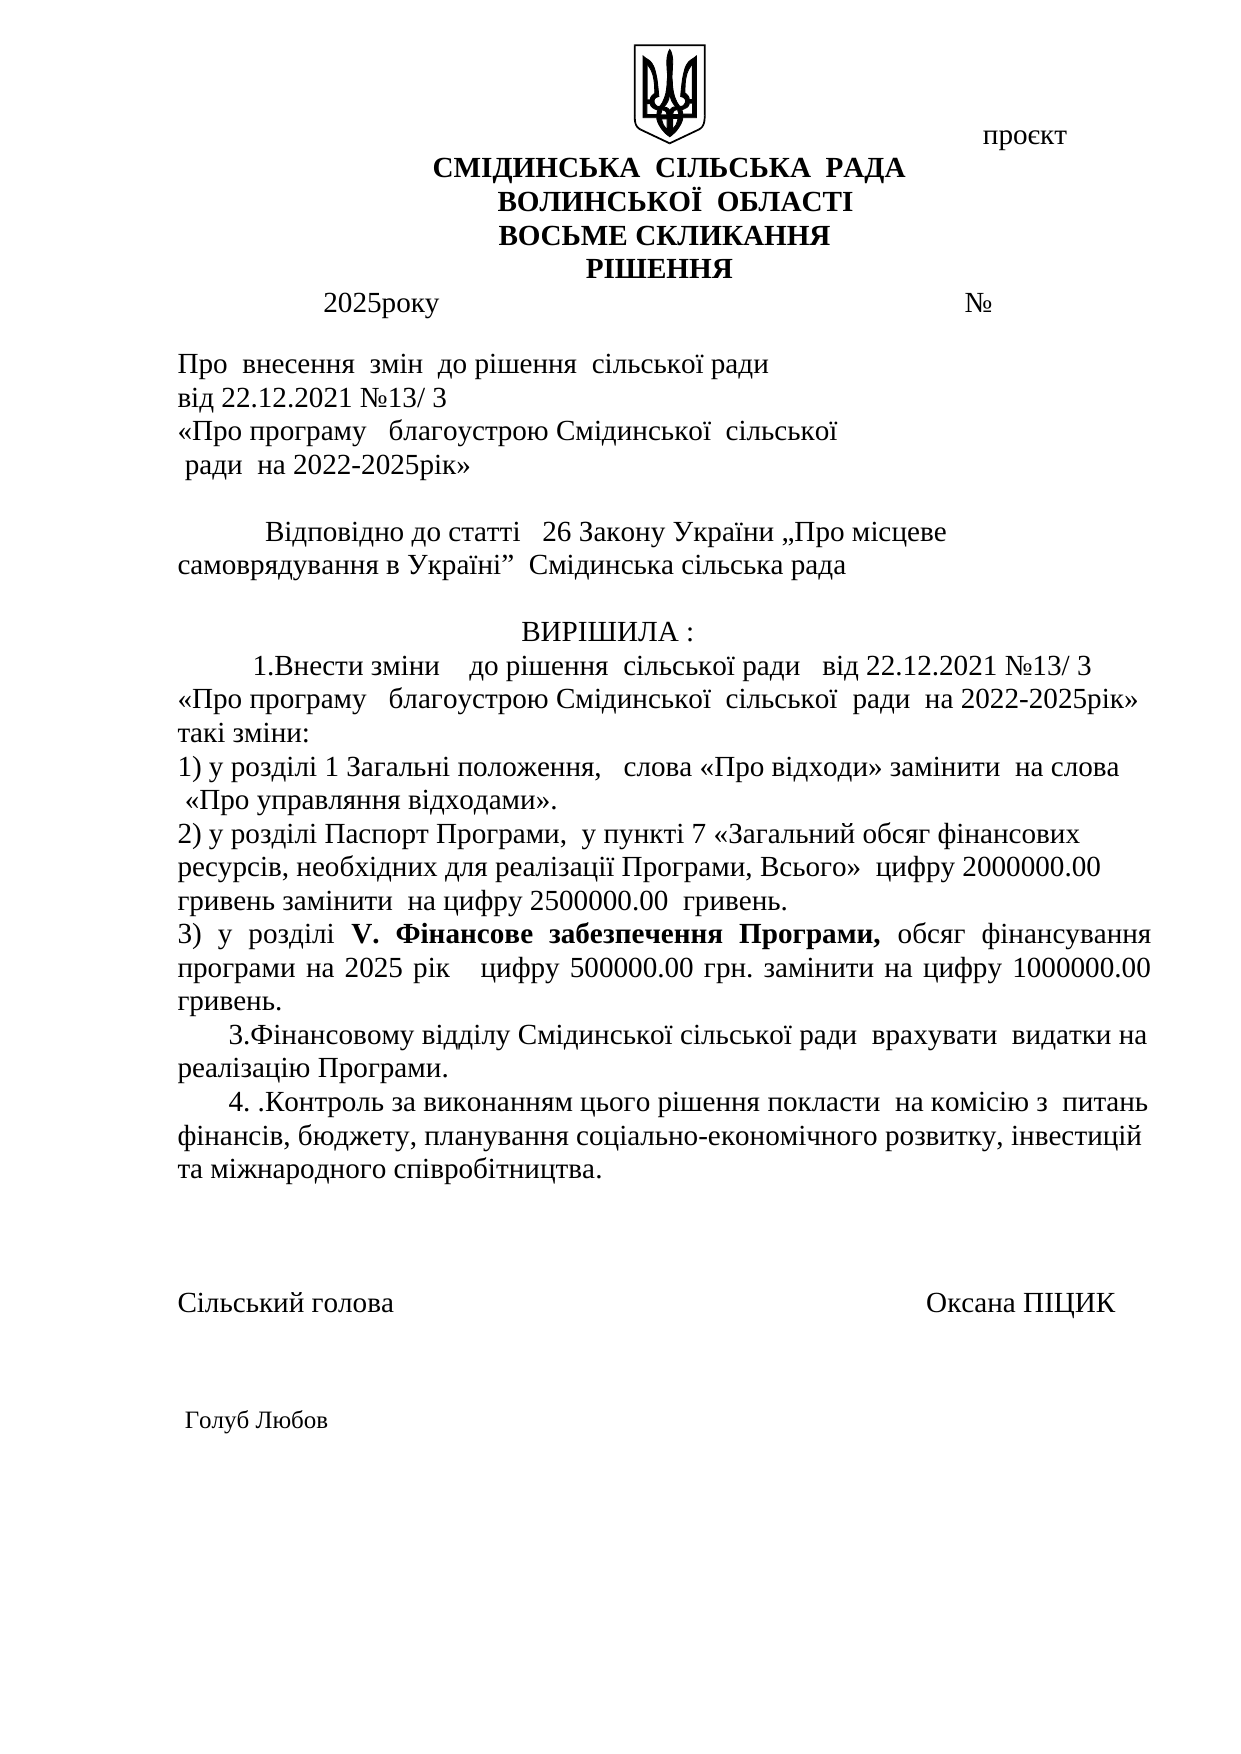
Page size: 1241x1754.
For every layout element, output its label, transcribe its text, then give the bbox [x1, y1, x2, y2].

text 3) у розділі V. Фінансове забезпечення Програми, обсяг фінансування програми на 2025 рік цифру 500000.00 грн. замінити на цифру 1000000.00 гривень. [177, 916, 1152, 1017]
text СМІДИНСЬКА СІЛЬСЬКА РАДА [177, 151, 1152, 184]
text ВОЛИНСЬКОЇ ОБЛАСТІ [177, 184, 1152, 218]
text Голуб Любов [177, 1405, 1152, 1434]
text проєкт [177, 44, 1152, 151]
text 1.Внести зміни до рішення сільської ради від 22.12.2021 №13/ 3 «Про програму благоустрою Смідинської сільської ради на 2022-2025рік» [177, 648, 1152, 715]
text Відповідно до статті 26 Закону України „Про місцеве самоврядування в Україні” Смідинська сільська рада [177, 514, 1152, 581]
text 1) у розділі 1 Загальні положення, слова «Про відходи» замінити на слова [177, 749, 1152, 782]
text 2) у розділі Паспорт Програми, у пункті 7 «Загальний обсяг фінансових ресурсів, необхідних для реалізації Програми, Всього» цифру 2000000.00 гривень замінити на цифру 2500000.00 гривень. [177, 816, 1152, 916]
text 2025року № [177, 285, 1152, 318]
text ради на 2022-2025рік» [177, 447, 1152, 480]
text 3.Фінансовому відділу Смідинської сільської ради врахувати видатки на реалізацію Програми. [177, 1017, 1152, 1084]
text такі зміни: [177, 715, 1152, 749]
text РІШЕННЯ [177, 251, 1152, 285]
text Сільський голова Оксана ПІЦИК [177, 1285, 1152, 1319]
text Про внесення змін до рішення сільської ради [177, 346, 1152, 380]
text від 22.12.2021 №13/ 3 [177, 380, 1152, 413]
text «Про управляння відходами». [177, 782, 1152, 816]
text 4. .Контроль за виконанням цього рішення покласти на комісію з питань фінансів, бюджету, планування соціально-економічного розвитку, інвестицій та міжнародного співробітництва. [177, 1084, 1152, 1185]
text ВИРІШИЛА : [177, 614, 1152, 648]
text «Про програму благоустрою Смідинської сільської [177, 413, 1152, 447]
text ВОСЬМЕ СКЛИКАННЯ [177, 218, 1152, 251]
